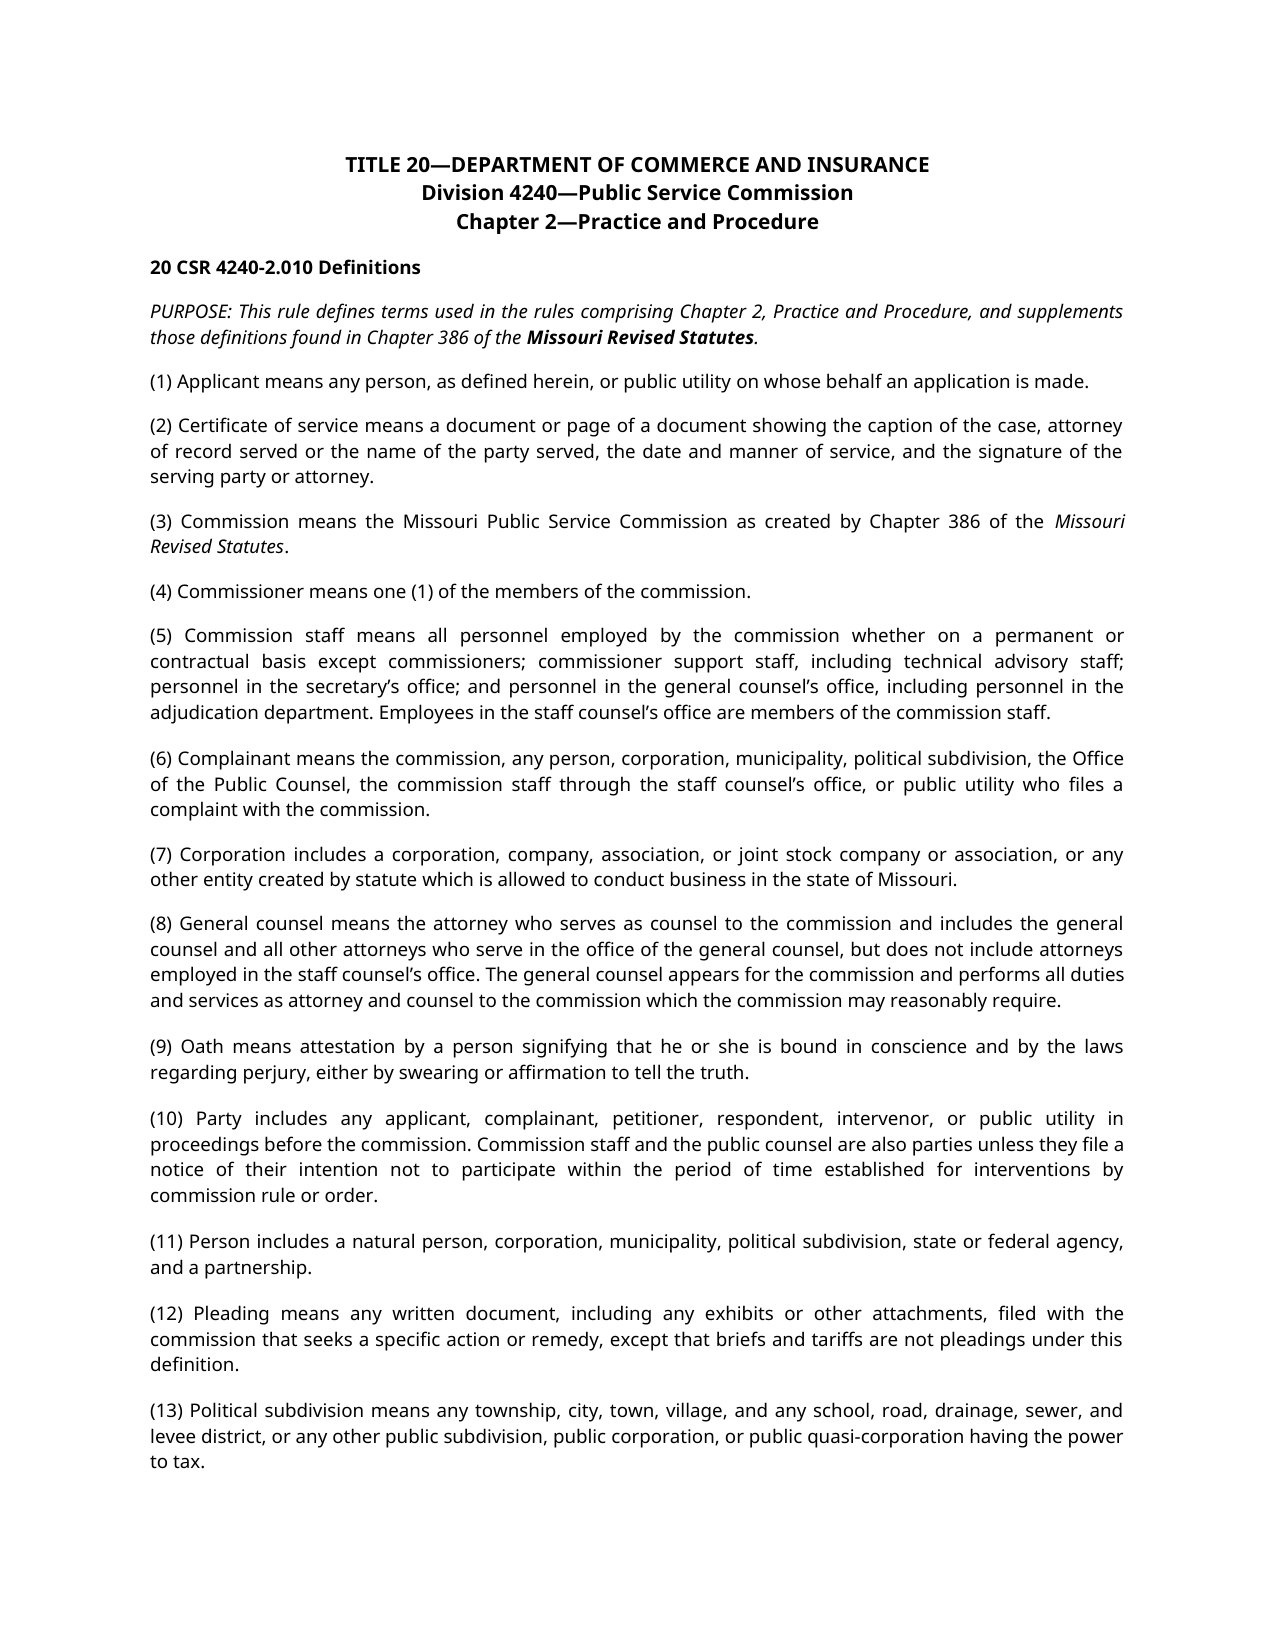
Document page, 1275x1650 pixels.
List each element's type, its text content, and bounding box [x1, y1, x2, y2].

text (1) Applicant means any person, as defined herein, or public utility on whose behalf an application is made. [150, 368, 1125, 394]
text (5) Commission staff means all personnel employed by the commission whether on a permanent or contractual basis except commissioners; commissioner support staff, including technical advisory staff; personnel in the secretary’s office; and personnel in the general counsel’s office, including personnel in the adjudication department. Employees in the staff counsel’s office are members of the commission staff. [150, 622, 1125, 724]
text PURPOSE: This rule defines terms used in the rules comprising Chapter 2, Practice and Procedure, and supplements those definitions found in Chapter 386 of the Missouri Revised Statutes. [150, 298, 1125, 349]
text TITLE 20—DEPARTMENT OF COMMERCE AND INSURANCE [150, 150, 1125, 178]
text (11) Person includes a natural person, corporation, municipality, political subdivision, state or federal agency, and a partnership. [150, 1228, 1125, 1279]
text (2) Certificate of service means a document or page of a document showing the caption of the case, attorney of record served or the name of the party served, the date and manner of service, and the signature of the serving party or attorney. [150, 413, 1125, 489]
text Chapter 2—Practice and Procedure [150, 207, 1125, 235]
text (3) Commission means the Missouri Public Service Commission as created by Chapter 386 of the Missouri Revised Statutes. [150, 508, 1125, 559]
text (12) Pleading means any written document, including any exhibits or other attachments, filed with the commission that seeks a specific action or remedy, except that briefs and tariffs are not pleadings under this definition. [150, 1300, 1125, 1377]
text (13) Political subdivision means any township, city, town, village, and any school, road, drainage, sewer, and levee district, or any other public subdivision, public corporation, or public quasi-corporation having the power to tax. [150, 1398, 1125, 1474]
text (8) General counsel means the attorney who serves as counsel to the commission and includes the general counsel and all other attorneys who serve in the office of the general counsel, but does not include attorneys employed in the staff counsel’s office. The general counsel appears for the commission and performs all duties and services as attorney and counsel to the commission which the commission may reasonably require. [150, 911, 1125, 1013]
text (9) Oath means attestation by a person signifying that he or she is bound in conscience and by the laws regarding perjury, either by swearing or affirmation to tell the truth. [150, 1034, 1125, 1085]
text 20 CSR 4240-2.010 Definitions [150, 254, 1125, 280]
text (4) Commissioner means one (1) of the members of the commission. [150, 578, 1125, 604]
text Division 4240—Public Service Commission [150, 178, 1125, 207]
text (7) Corporation includes a corporation, company, association, or joint stock company or association, or any other entity created by statute which is allowed to conduct business in the state of Missouri. [150, 841, 1125, 892]
text (10) Party includes any applicant, complainant, petitioner, respondent, intervenor, or public utility in proceedings before the commission. Commission staff and the public counsel are also parties unless they file a notice of their intention not to participate within the period of time established for interventions by commission rule or order. [150, 1106, 1125, 1208]
text (6) Complainant means the commission, any person, corporation, municipality, political subdivision, the Office of the Public Counsel, the commission staff through the staff counsel’s office, or public utility who files a complaint with the commission. [150, 745, 1125, 822]
